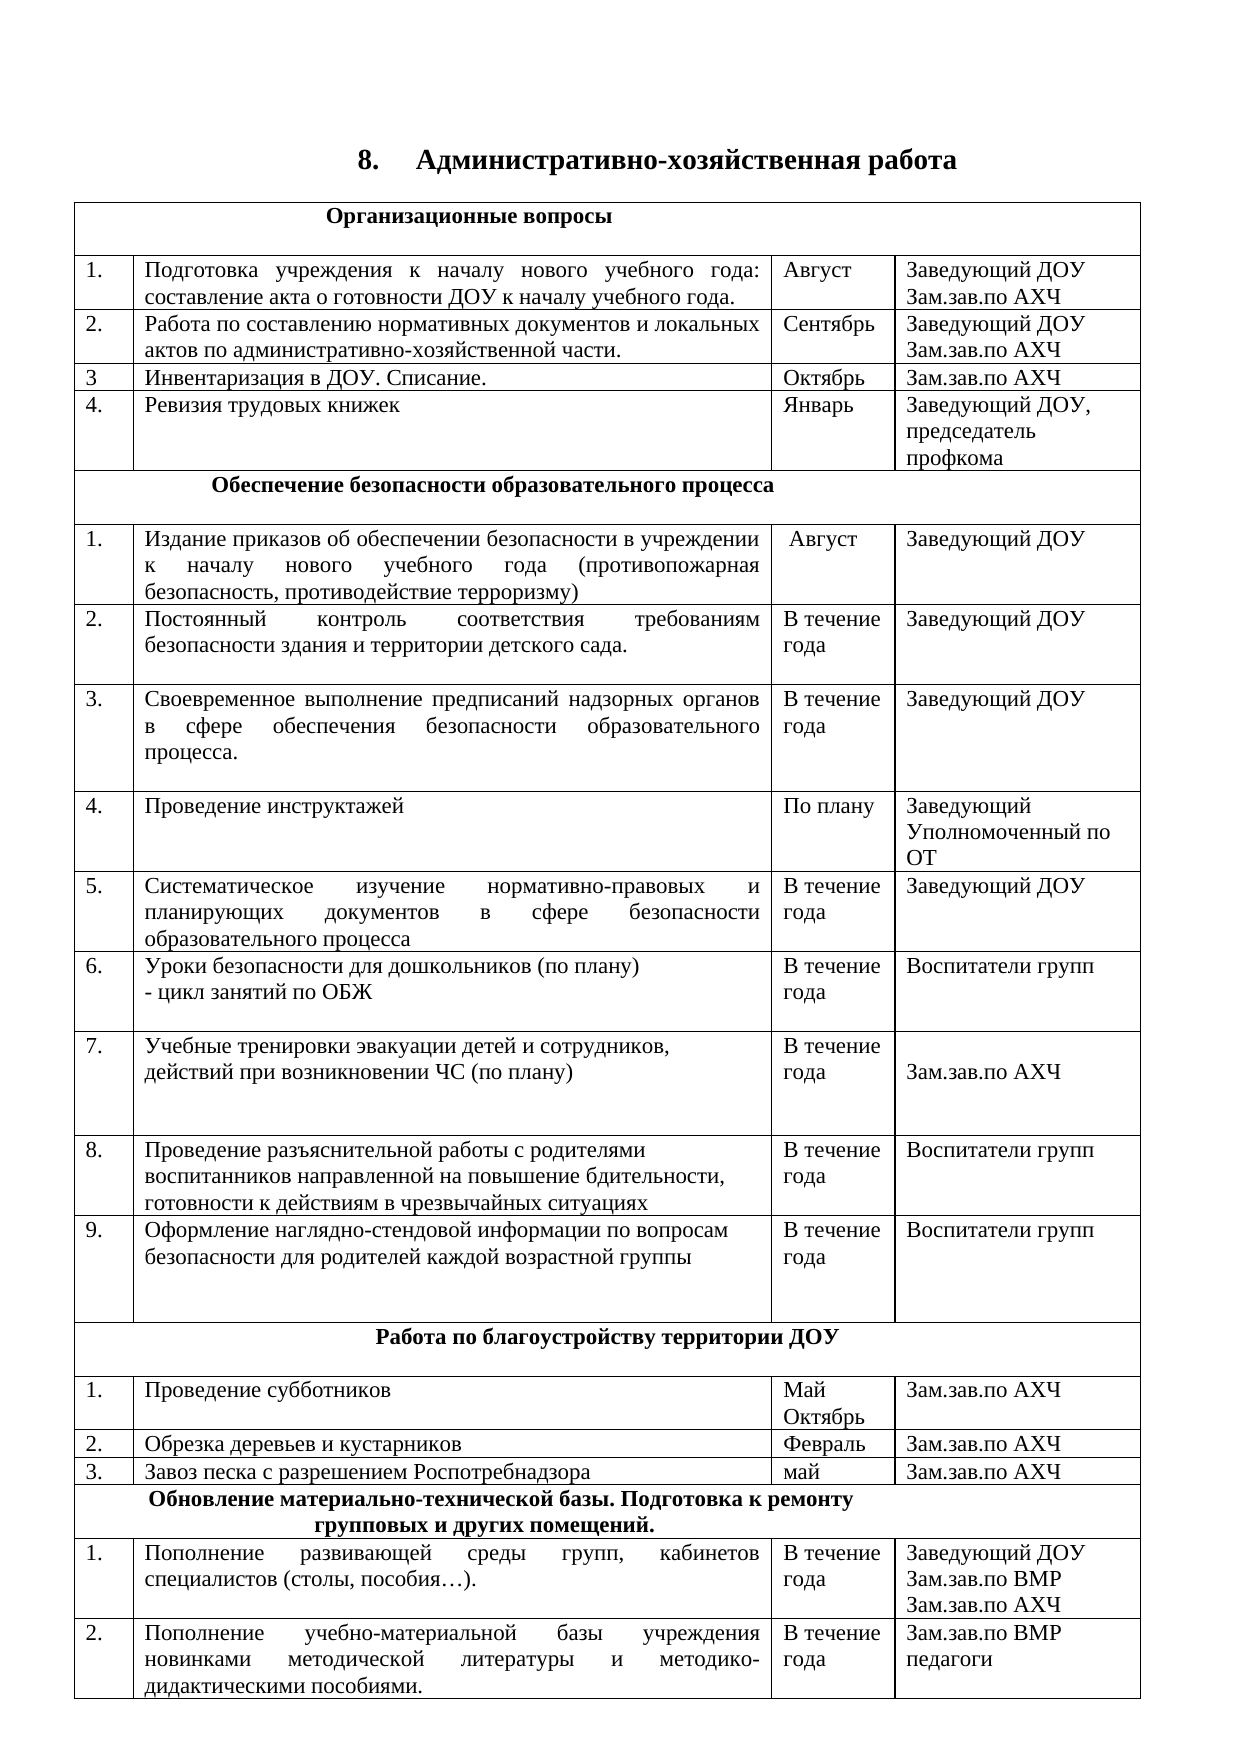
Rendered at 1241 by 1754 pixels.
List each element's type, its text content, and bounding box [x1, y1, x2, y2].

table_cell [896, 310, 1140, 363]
text 8. Административно-хозяйственная работа [148, 142, 1167, 176]
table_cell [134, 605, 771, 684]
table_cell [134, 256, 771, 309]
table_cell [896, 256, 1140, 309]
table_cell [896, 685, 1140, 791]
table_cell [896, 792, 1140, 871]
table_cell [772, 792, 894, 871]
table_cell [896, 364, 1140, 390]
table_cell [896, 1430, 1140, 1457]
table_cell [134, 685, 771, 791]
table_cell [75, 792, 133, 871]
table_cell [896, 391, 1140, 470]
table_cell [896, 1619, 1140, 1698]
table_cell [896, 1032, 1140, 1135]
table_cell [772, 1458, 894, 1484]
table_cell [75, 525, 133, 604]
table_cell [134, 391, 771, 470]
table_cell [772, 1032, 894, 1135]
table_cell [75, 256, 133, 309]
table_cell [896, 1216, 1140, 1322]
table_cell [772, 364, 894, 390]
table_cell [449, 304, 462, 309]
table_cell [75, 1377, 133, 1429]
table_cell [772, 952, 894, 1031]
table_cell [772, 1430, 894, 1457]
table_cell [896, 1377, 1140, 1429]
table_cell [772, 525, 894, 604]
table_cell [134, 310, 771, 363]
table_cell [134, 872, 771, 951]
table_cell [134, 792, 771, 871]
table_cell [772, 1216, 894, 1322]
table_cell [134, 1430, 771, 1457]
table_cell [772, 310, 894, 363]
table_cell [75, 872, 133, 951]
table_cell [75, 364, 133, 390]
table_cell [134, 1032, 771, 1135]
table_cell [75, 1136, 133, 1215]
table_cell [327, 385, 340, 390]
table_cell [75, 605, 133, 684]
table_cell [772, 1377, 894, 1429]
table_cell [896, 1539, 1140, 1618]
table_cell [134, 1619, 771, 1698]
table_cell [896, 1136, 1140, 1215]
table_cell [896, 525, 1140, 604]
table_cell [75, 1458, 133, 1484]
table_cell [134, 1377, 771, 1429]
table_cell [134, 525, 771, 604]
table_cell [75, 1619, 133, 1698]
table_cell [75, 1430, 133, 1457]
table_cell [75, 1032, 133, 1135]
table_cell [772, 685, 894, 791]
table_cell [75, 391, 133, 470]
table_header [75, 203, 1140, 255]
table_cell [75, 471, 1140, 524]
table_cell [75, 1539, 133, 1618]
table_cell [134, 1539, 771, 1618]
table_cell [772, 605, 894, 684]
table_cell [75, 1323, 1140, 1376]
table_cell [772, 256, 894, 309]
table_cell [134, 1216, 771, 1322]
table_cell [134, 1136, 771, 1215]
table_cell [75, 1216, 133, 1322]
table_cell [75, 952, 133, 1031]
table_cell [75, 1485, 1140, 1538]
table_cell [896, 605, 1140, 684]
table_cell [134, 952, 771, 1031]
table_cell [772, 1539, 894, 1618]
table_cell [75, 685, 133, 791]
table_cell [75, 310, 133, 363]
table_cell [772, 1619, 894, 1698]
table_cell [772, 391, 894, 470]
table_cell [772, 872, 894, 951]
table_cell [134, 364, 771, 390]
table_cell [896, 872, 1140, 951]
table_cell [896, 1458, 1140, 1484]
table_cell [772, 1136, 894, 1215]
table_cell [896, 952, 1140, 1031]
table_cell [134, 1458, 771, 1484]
